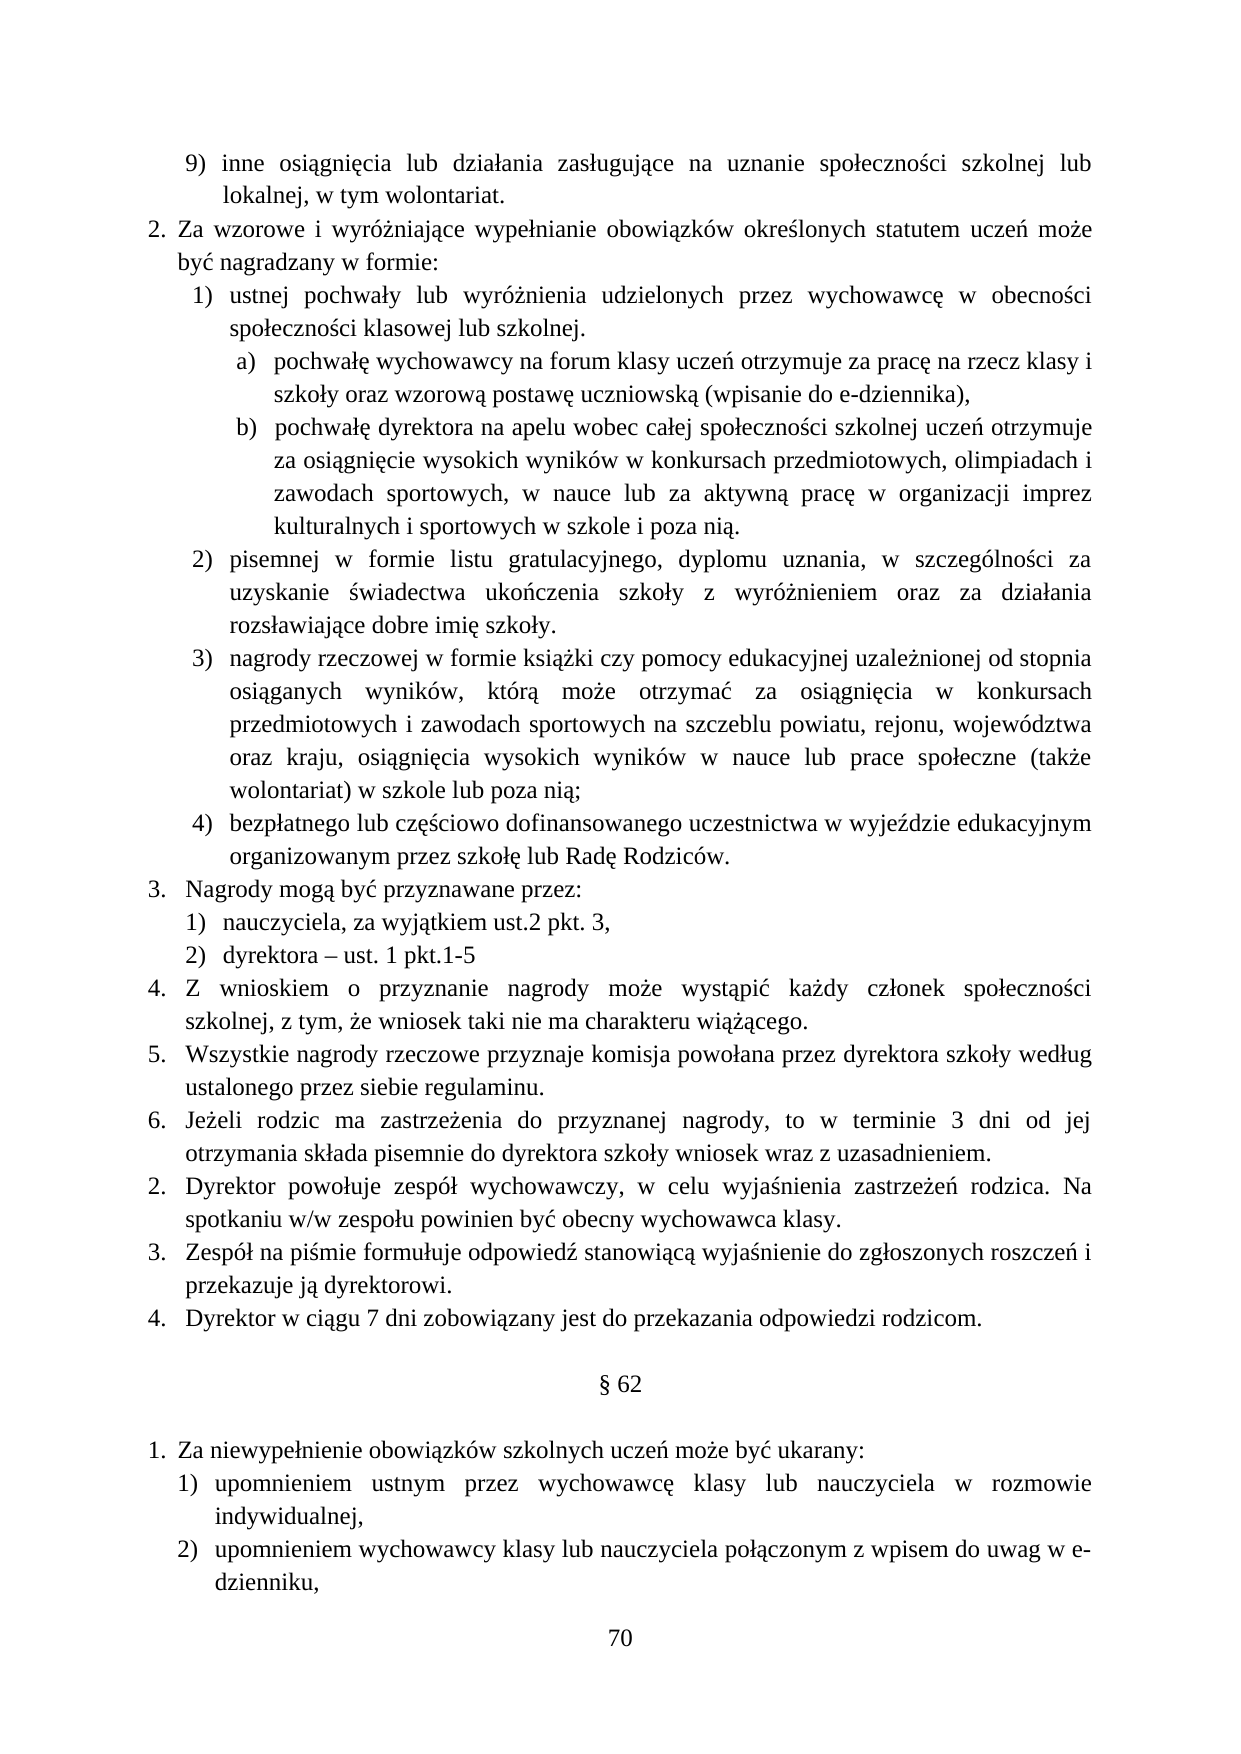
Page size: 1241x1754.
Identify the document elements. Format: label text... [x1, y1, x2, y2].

list Jeżeli rodzic ma zastrzeżenia do przyznanej nagrody, to w terminie 3 dni od jej otrzymania składa pisemnie do dyrektora szkoły wniosek wraz z uzasadnieniem. [148, 1369, 1093, 1431]
list Dyrektor powołuje zespół wychowawczy, w celu wyjaśnienia zastrzeżeń rodzica. Na spotkaniu w/w zespołu powinien być obecny wychowawca klasy. [148, 1435, 1093, 1497]
list Wszystkie nagrody rzeczowe przyznaje komisja powołana przez dyrektora szkoły według ustalonego przez siebie regulaminu. [148, 1303, 1093, 1365]
list Nagrody mogą być przyznawane przez: [148, 1138, 1093, 1167]
list wysokie wyniki w nauce, [185, 148, 1093, 176]
list Za wzorowe i wyróżniające wypełnianie obowiązków określonych statutem uczeń może być nagradzany w formie: [148, 478, 1093, 539]
list pisemnej w formie listu gratulacyjnego, dyplomu uznania, w szczególności za uzyskanie świadectwa ukończenia szkoły z wyróżnieniem oraz za działania rozsławiające dobre imię szkoły. [192, 808, 1093, 903]
list dyrektora – ust. 1 pkt.1-5 [185, 1204, 1093, 1233]
list nauczyciela, za wyjątkiem ust.2 pkt. 3, [185, 1171, 1093, 1200]
list 100% frekwencję na koniec roku szkolnego, [185, 247, 1093, 275]
list wzorowe zachowanie, [185, 214, 1093, 242]
list pochwałę dyrektora na apelu wobec całej społeczności szkolnej uczeń otrzymuje za osiągnięcie wysokich wyników w konkursach przedmiotowych, olimpiadach i zawodach sportowych, w nauce lub za aktywną pracę w organizacji imprez kulturalnych i sportowych w szkole i poza nią. [236, 676, 1093, 804]
list Zespół na piśmie formułuje odpowiedź stanowiącą wyjaśnienie do zgłoszonych roszczeń i przekazuje ją dyrektorowi. [148, 1501, 1093, 1563]
list nagrody rzeczowej w formie książki czy pomocy edukacyjnej uzależnionej od stopnia osiąganych wyników, którą może otrzymać za osiągnięcia w konkursach przedmiotowych i zawodach sportowych na szczeblu powiatu, rejonu, województwa oraz kraju, osiągnięcia wysokich wyników w nauce lub prace społeczne (także wolontariat) w szkole lub poza nią; [192, 907, 1093, 1068]
list pochwałę wychowawcy na forum klasy uczeń otrzymuje za pracę na rzecz klasy i szkoły oraz wzorową postawę uczniowską (wpisanie do e-dziennika), [236, 610, 1093, 672]
list bezpłatnego lub częściowo dofinansowanego uczestnictwa w wyjeździe edukacyjnym organizowanym przez szkołę lub Radę Rodziców. [192, 1072, 1093, 1134]
list odwagę godną naśladowania, [185, 280, 1093, 308]
list ustnej pochwały lub wyróżnienia udzielonych przez wychowawcę w obecności społeczności klasowej lub szkolnej. [192, 544, 1093, 606]
list inne osiągnięcia lub działania zasługujące na uznanie społeczności szkolnej lub lokalnej, w tym wolontariat. [185, 412, 1093, 473]
list Dyrektor w ciągu 7 dni zobowiązany jest do przekazania odpowiedzi rodzicom. [148, 1567, 1093, 1596]
list sumienne i systematyczne wywiązywanie się ze swoich obowiązków, [185, 379, 1093, 407]
list Z wnioskiem o przyznanie nagrody może wystąpić każdy członek społeczności szkolnej, z tym, że wniosek taki nie ma charakteru wiążącego. [148, 1237, 1093, 1299]
list osiągnięcia sportowe lub edukacyjne, [185, 181, 1093, 209]
list udzielanie pomocy innym osobom, [185, 313, 1093, 341]
list zaangażowanie w pracę na rzecz szkoły lub środowiska lokalnego, [185, 346, 1093, 374]
